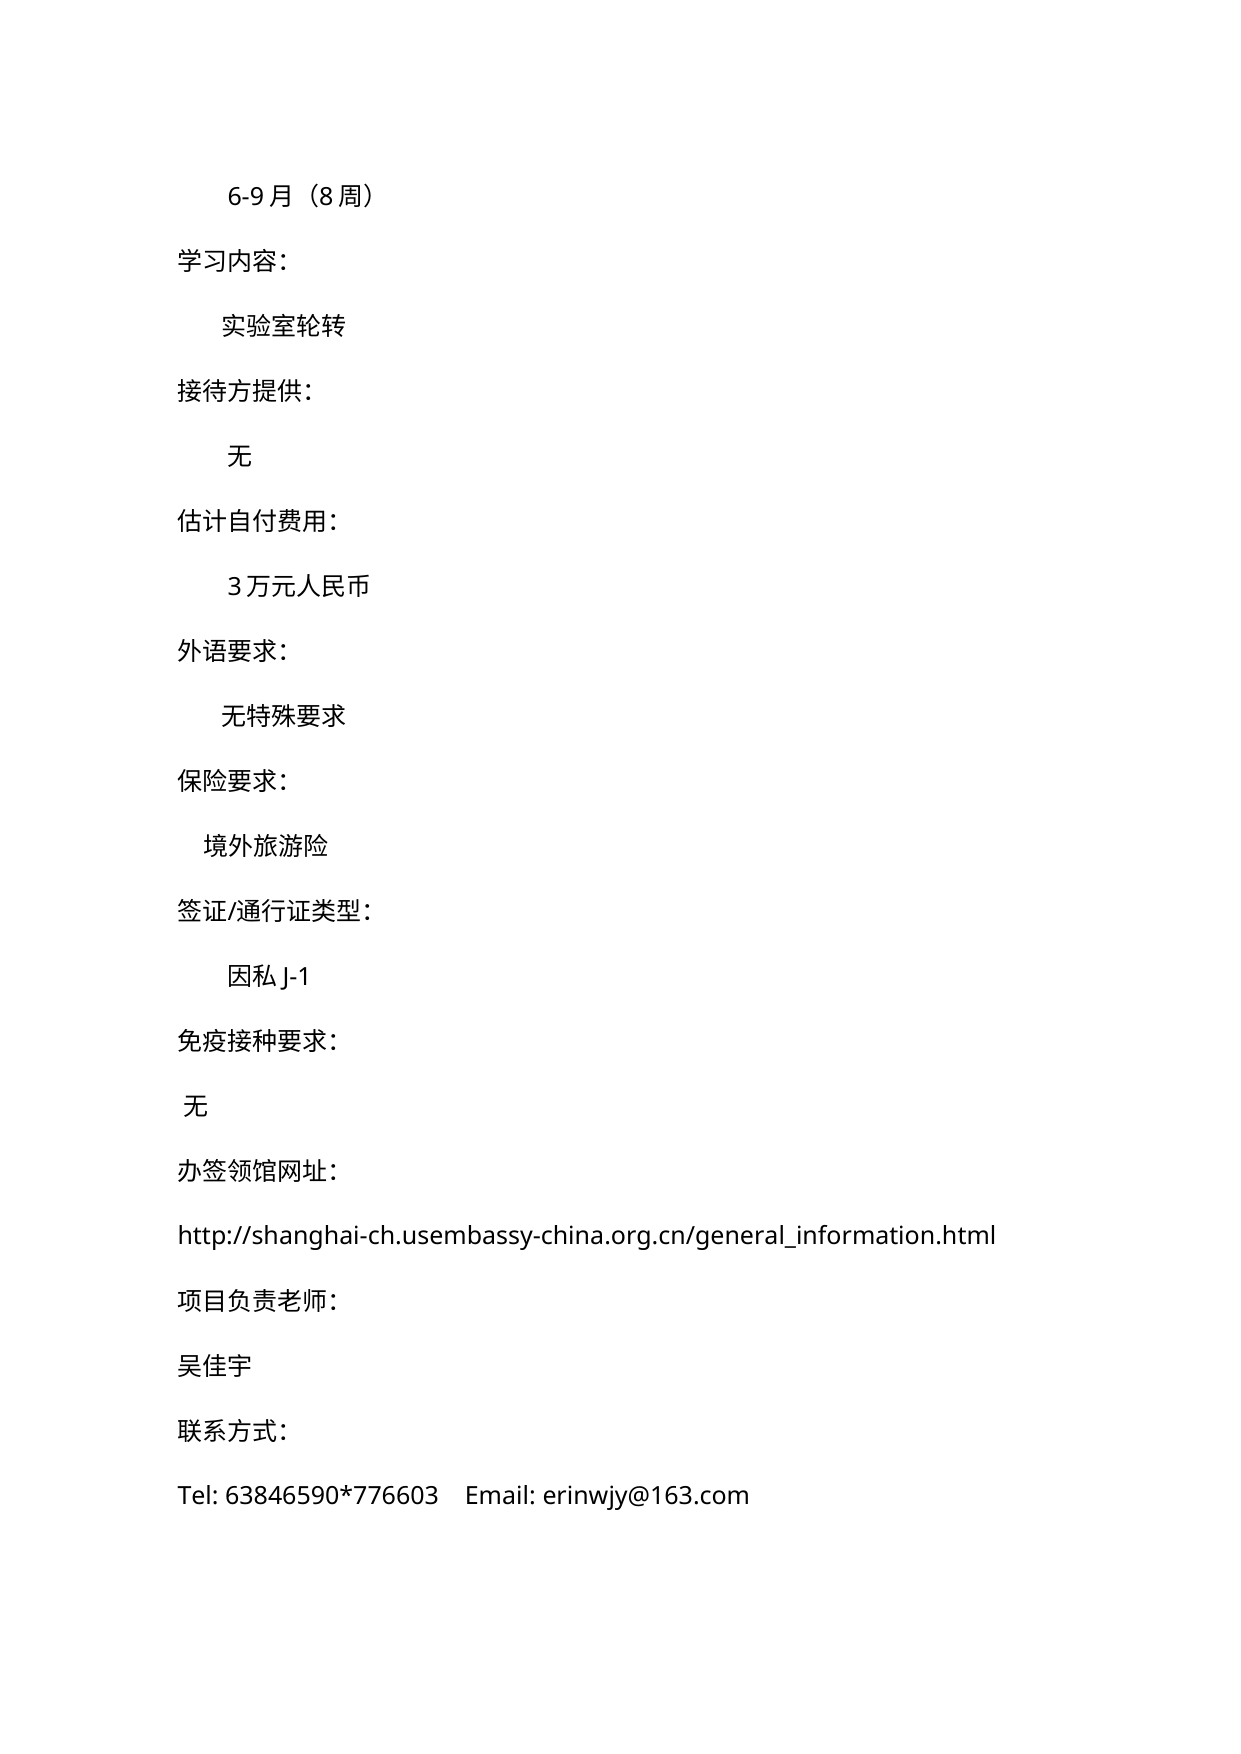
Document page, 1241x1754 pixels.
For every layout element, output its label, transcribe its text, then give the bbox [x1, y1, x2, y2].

text 学习内容： [177, 227, 1063, 292]
text 实验室轮转 [221, 292, 1063, 357]
text 接待方提供： [177, 357, 1063, 422]
text 3万元人民币 [177, 552, 1063, 617]
text 外语要求： [177, 617, 1063, 682]
text 联系方式： [177, 1397, 1063, 1462]
text 估计自付费用： [177, 487, 1063, 552]
text 因私J-1 [177, 942, 1063, 1007]
text 免疫接种要求： [177, 1007, 1063, 1072]
text 签证/通行证类型： [177, 877, 1063, 942]
text Tel: 63846590*776603 Email: erinwjy@163.com [177, 1462, 1063, 1527]
text http://shanghai-ch.usembassy-china.org.cn/general_information.html [177, 1202, 1063, 1267]
text 6-9月（8周） [177, 162, 1063, 227]
text 无特殊要求 [177, 682, 1063, 747]
text 无 [177, 1072, 1063, 1137]
text 境外旅游险 [177, 812, 1063, 877]
text 项目负责老师： [177, 1267, 1063, 1332]
text 办签领馆网址： [177, 1137, 1063, 1202]
text 无 [177, 422, 1063, 487]
text 保险要求： [177, 747, 1063, 812]
text 吴佳宇 [177, 1332, 1063, 1397]
